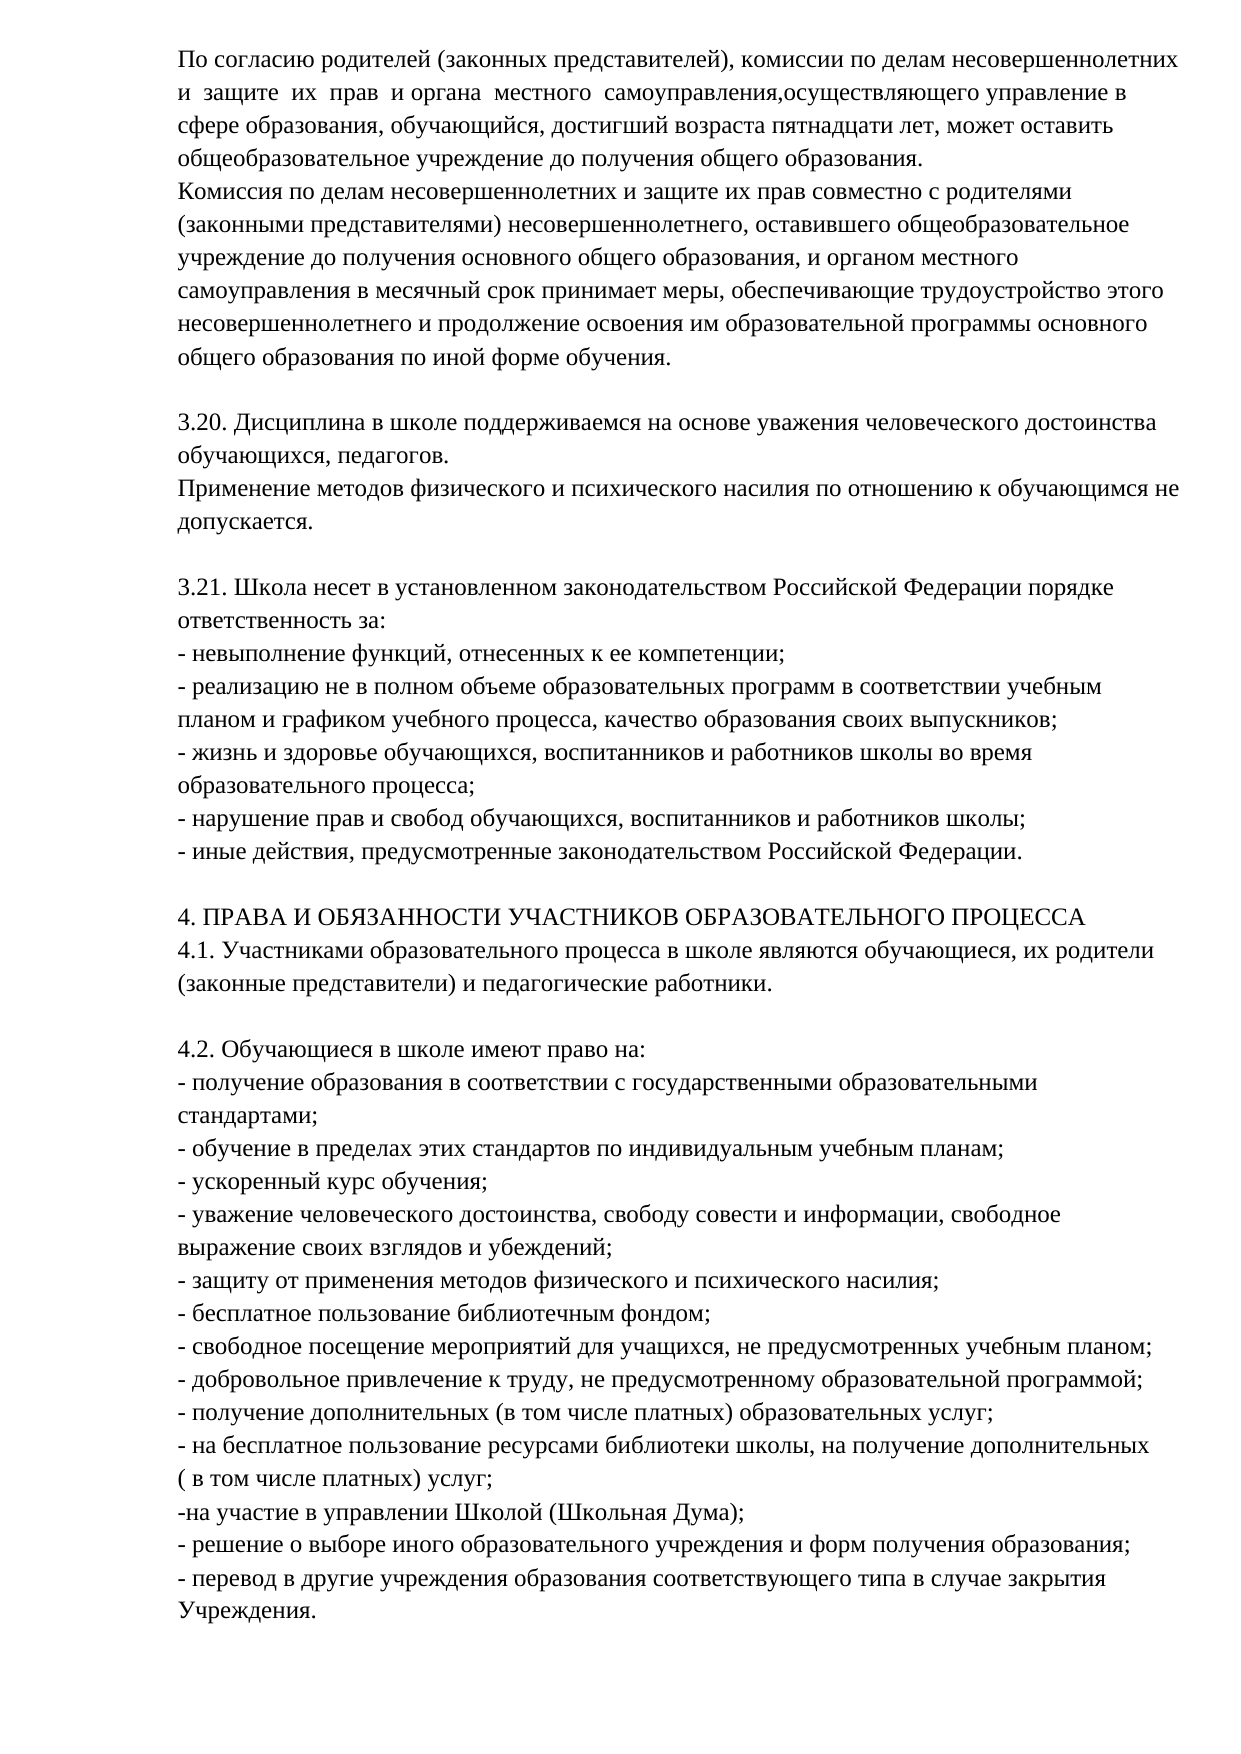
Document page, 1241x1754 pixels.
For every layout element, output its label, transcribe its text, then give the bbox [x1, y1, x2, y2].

text - решение о выборе иного образовательного учреждения и форм получения образования; [177, 1529, 1181, 1558]
text - нарушение прав и свобод обучающихся, воспитанников и работников школы; [177, 803, 1181, 832]
text - защиту от применения методов физического и психического насилия; [177, 1265, 1181, 1294]
text - жизнь и здоровье обучающихся, воспитанников и работников школы во время образовательного процесса; [177, 737, 1181, 799]
text - получение образования в соответствии с государственными образовательными стандартами; [177, 1067, 1181, 1129]
text -на участие в управлении Школой (Школьная Дума); [177, 1497, 1181, 1525]
text - на бесплатное пользование ресурсами библиотеки школы, на получение дополнительных ( в том числе платных) услуг; [177, 1431, 1181, 1492]
text - обучение в пределах этих стандартов по индивидуальным учебным планам; [177, 1133, 1181, 1162]
text - иные действия, предусмотренные законодательством Российской Федерации. [177, 836, 1181, 865]
text - реализацию не в полном объеме образовательных программ в соответствии учебным планом и графиком учебного процесса, качество образования своих выпускников; [177, 671, 1181, 733]
text Комиссия по делам несовершеннолетних и защите их прав совместно с родителями (законными представителями) несовершеннолетнего, оставившего общеобразовательное учреждение до получения основного общего образования, и органом местного самоуправления в месячный срок принимает меры, обеспечивающие трудоустройство этого несовершеннолетнего и продолжение освоения им образовательной программы основного общего образования по иной форме обучения. [177, 176, 1181, 370]
text 3.20. Дисциплина в школе поддерживаемся на основе уважения человеческого достоинства обучающихся, педагогов. [177, 407, 1181, 469]
text 4.2. Обучающиеся в школе имеют право на: [177, 1034, 1181, 1063]
text - перевод в другие учреждения образования соответствующего типа в случае закрытия Учреждения. [177, 1563, 1181, 1624]
text Применение методов физического и психического насилия по отношению к обучающимся не допускается. [177, 473, 1181, 535]
text - свободное посещение мероприятий для учащихся, не предусмотренных учебным планом; [177, 1331, 1181, 1360]
text - добровольное привлечение к труду, не предусмотренному образовательной программой; [177, 1364, 1181, 1393]
text 4.1. Участниками образовательного процесса в школе являются обучающиеся, их родители (законные представители) и педагогические работники. [177, 935, 1181, 997]
text - невыполнение функций, отнесенных к ее компетенции; [177, 638, 1181, 667]
text - ускоренный курс обучения; [177, 1166, 1181, 1195]
text - получение дополнительных (в том числе платных) образовательных услуг; [177, 1397, 1181, 1426]
text 3.21. Школа несет в установленном законодательством Российской Федерации порядке ответственность за: [177, 572, 1181, 634]
text 4. ПРАВА И ОБЯЗАННОСТИ УЧАСТНИКОВ ОБРАЗОВАТЕЛЬНОГО ПРОЦЕССА [177, 902, 1181, 931]
text По согласию родителей (законных представителей), комиссии по делам несовершеннолетних и защите их прав и органа местного самоуправления,осуществляющего управление в сфере образования, обучающийся, достигший возраста пятнадцати лет, может оставить общеобразовательное учреждение до получения общего образования. [177, 44, 1181, 172]
text - бесплатное пользование библиотечным фондом; [177, 1298, 1181, 1327]
text - уважение человеческого достоинства, свободу совести и информации, свободное выражение своих взглядов и убеждений; [177, 1199, 1181, 1261]
